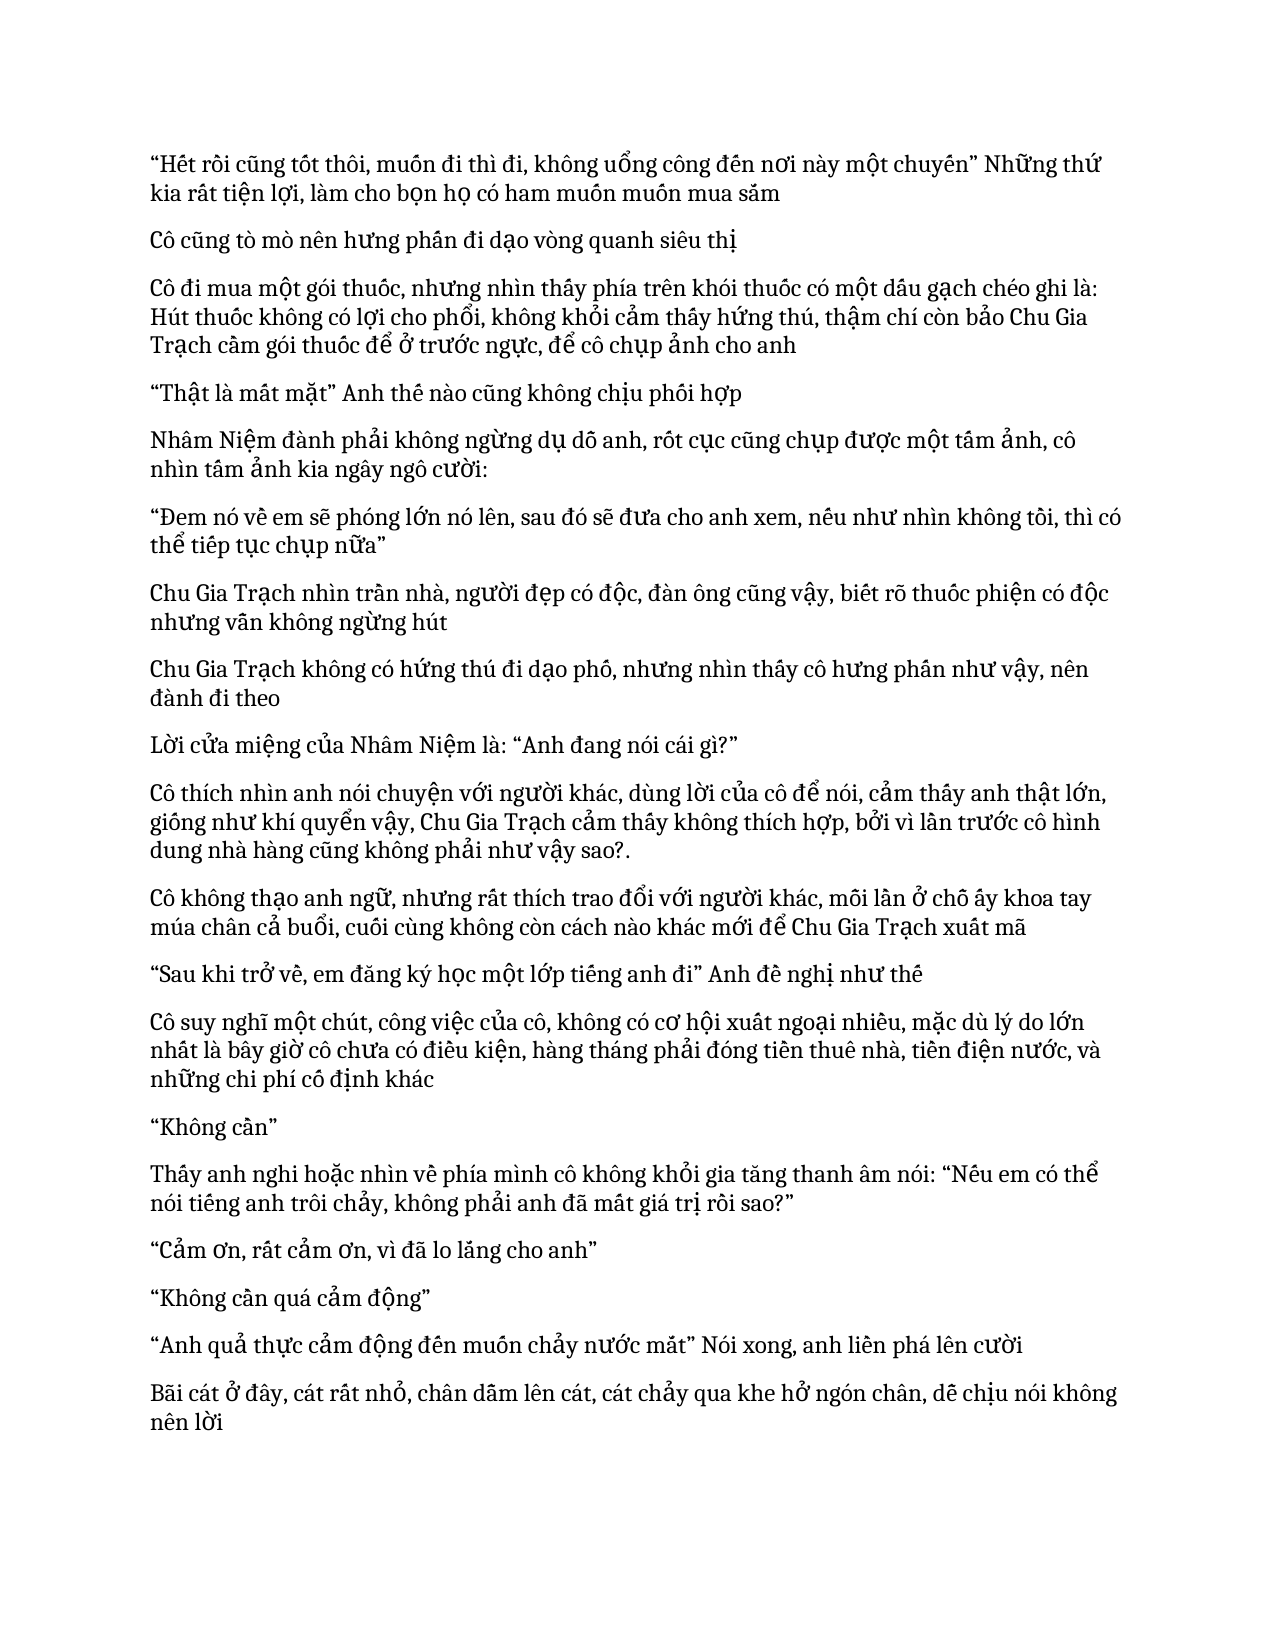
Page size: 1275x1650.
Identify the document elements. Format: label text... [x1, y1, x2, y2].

text Cô cũng tò mò nên hưng phấn đi dạo vòng quanh siêu thị [150, 226, 1125, 255]
text “Cảm ơn, rất cảm ơn, vì đã lo lắng cho anh” [150, 1236, 1125, 1265]
text Chu Gia Trạch không có hứng thú đi dạo phố, nhưng nhìn thấy cô hưng phấn như vậy, nên đành đi theo [150, 655, 1125, 712]
text “Hết rồi cũng tốt thôi, muốn đi thì đi, không uổng công đến nơi này một chuyến” Những thứ kia rất tiện lợi, làm cho bọn họ có ham muốn muốn mua sắm [150, 150, 1125, 207]
text “Không cần” [150, 1112, 1125, 1141]
text Lời cửa miệng của Nhâm Niệm là: “Anh đang nói cái gì?” [150, 731, 1125, 760]
text Cô đi mua một gói thuốc, nhưng nhìn thấy phía trên khói thuốc có một dấu gạch chéo ghi là: Hút thuốc không có lợi cho phổi, không khỏi cảm thấy hứng thú, thậm chí còn bảo Chu Gia Trạch cầm gói thuốc để ở trước ngực, để cô chụp ảnh cho anh [150, 274, 1125, 360]
text “Không cần quá cảm động” [150, 1284, 1125, 1312]
text Cô thích nhìn anh nói chuyện với người khác, dùng lời của cô để nói, cảm thấy anh thật lớn, giống như khí quyển vậy, Chu Gia Trạch cảm thấy không thích hợp, bởi vì lần trước cô hình dung nhà hàng cũng không phải như vậy sao?. [150, 779, 1125, 865]
text “Đem nó về em sẽ phóng lớn nó lên, sau đó sẽ đưa cho anh xem, nếu như nhìn không tồi, thì có thể tiếp tục chụp nữa” [150, 502, 1125, 560]
text Bãi cát ở đây, cát rất nhỏ, chân dẫm lên cát, cát chảy qua khe hở ngón chân, dễ chịu nói không nên lời [150, 1379, 1125, 1436]
text “Thật là mất mặt” Anh thế nào cũng không chịu phối hợp [150, 379, 1125, 407]
text Nhâm Niệm đành phải không ngừng dụ dỗ anh, rốt cục cũng chụp được một tấm ảnh, cô nhìn tấm ảnh kia ngây ngô cười: [150, 426, 1125, 484]
text Chu Gia Trạch nhìn trần nhà, người đẹp có độc, đàn ông cũng vậy, biết rõ thuốc phiện có độc nhưng vẫn không ngừng hút [150, 579, 1125, 636]
text Cô không thạo anh ngữ, nhưng rất thích trao đổi với người khác, mỗi lần ở chỗ ấy khoa tay múa chân cả buổi, cuối cùng không còn cách nào khác mới để Chu Gia Trạch xuất mã [150, 884, 1125, 941]
text “Sau khi trở về, em đăng ký học một lớp tiếng anh đi” Anh đề nghị như thế [150, 960, 1125, 989]
text Thấy anh nghi hoặc nhìn về phía mình cô không khỏi gia tăng thanh âm nói: “Nếu em có thể nói tiếng anh trôi chảy, không phải anh đã mất giá trị rồi sao?” [150, 1160, 1125, 1217]
text “Anh quả thực cảm động đến muốn chảy nước mắt” Nói xong, anh liền phá lên cười [150, 1331, 1125, 1360]
text Cô suy nghĩ một chút, công việc của cô, không có cơ hội xuất ngoại nhiều, mặc dù lý do lớn nhất là bây giờ cô chưa có điều kiện, hàng tháng phải đóng tiền thuê nhà, tiền điện nước, và những chi phí cố định khác [150, 1007, 1125, 1094]
